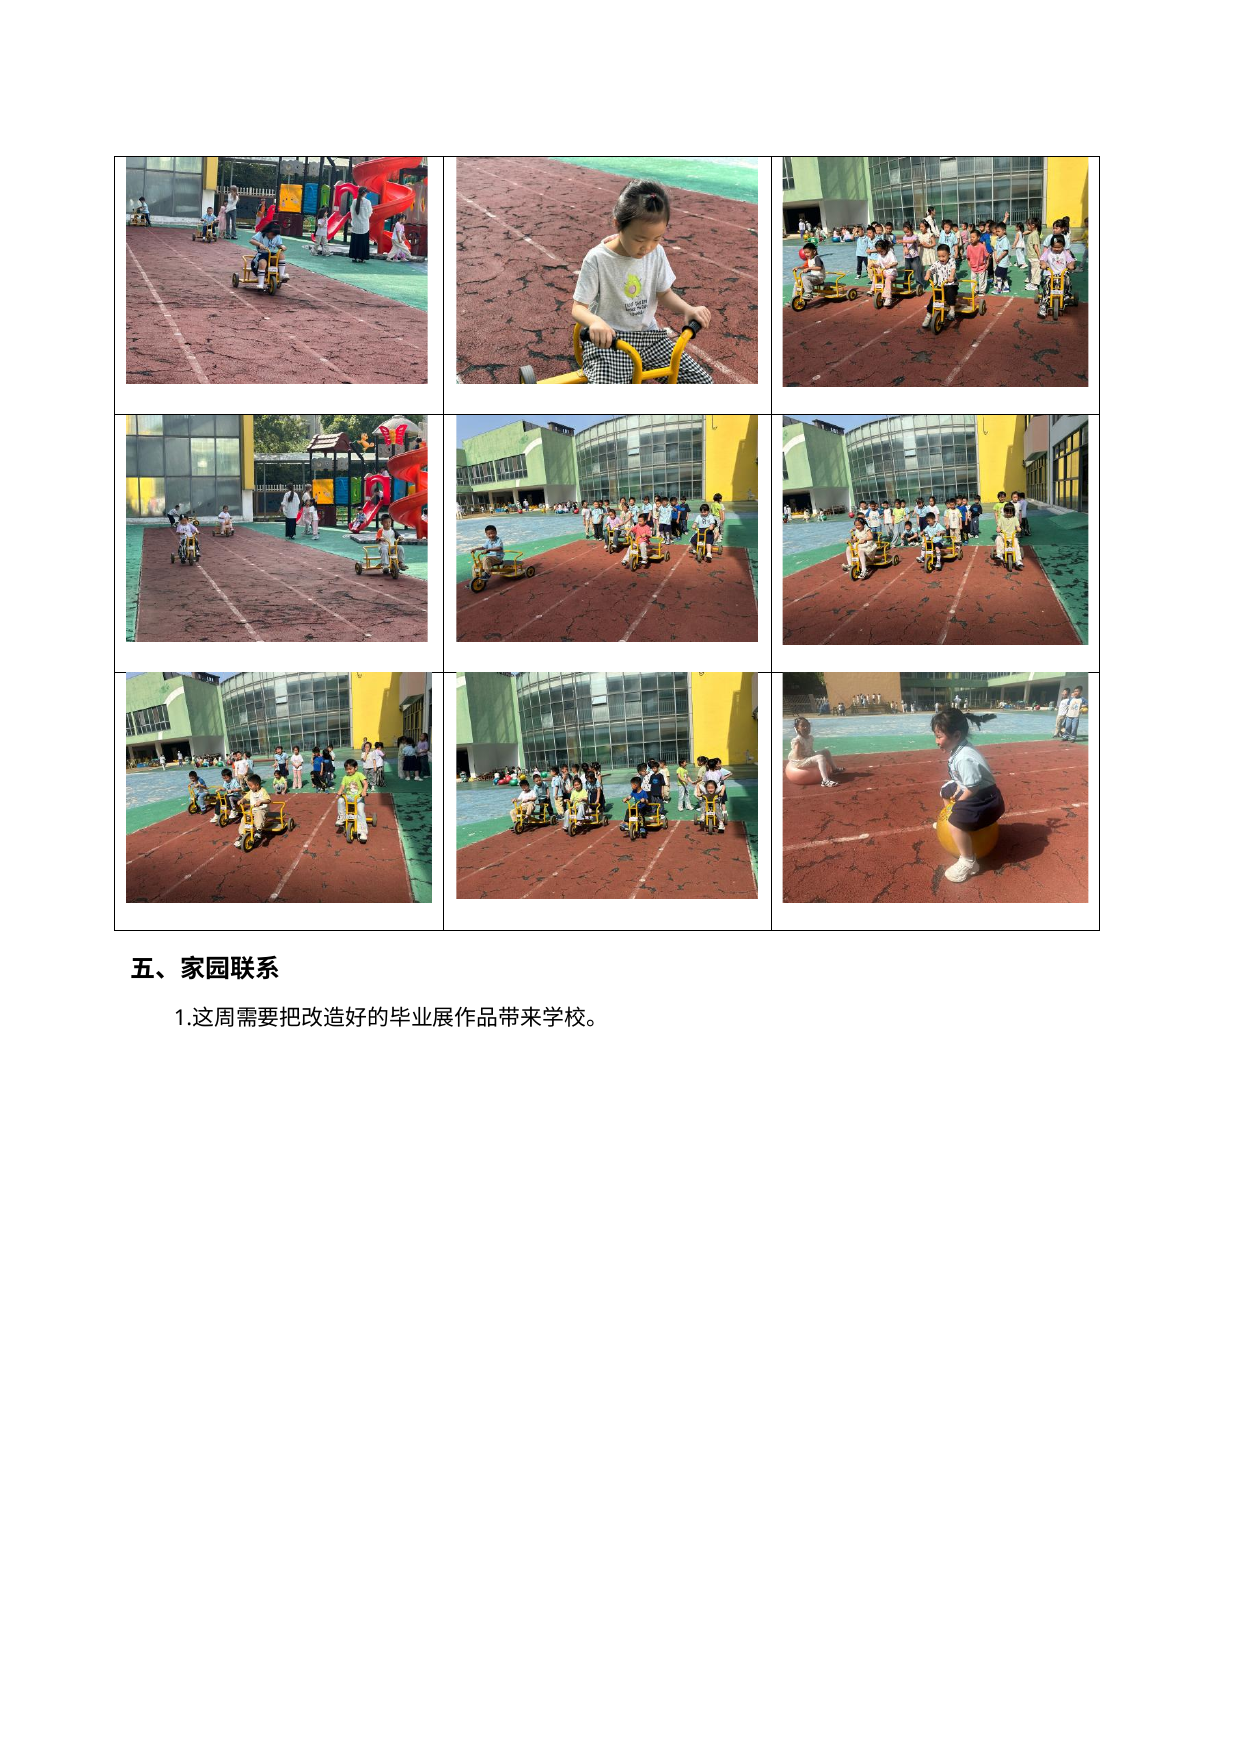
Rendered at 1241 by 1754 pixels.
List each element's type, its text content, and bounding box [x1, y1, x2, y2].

picture [126, 415, 428, 642]
picture [782, 672, 1089, 903]
table_cell [115, 673, 443, 929]
table_cell [772, 415, 1099, 672]
list 1.这周需要把改造好的毕业展作品带来学校。 [130, 999, 1104, 1032]
table_header [444, 157, 771, 414]
picture [782, 415, 1089, 645]
picture [456, 672, 758, 899]
picture [456, 157, 758, 384]
picture [126, 672, 432, 903]
table_header [115, 157, 443, 414]
picture [456, 415, 758, 642]
table_cell [115, 415, 443, 672]
table_cell [444, 415, 771, 672]
table_cell [772, 673, 1099, 929]
picture [782, 157, 1089, 387]
table_header [772, 157, 1099, 414]
table_cell [444, 673, 771, 929]
picture [126, 157, 428, 384]
